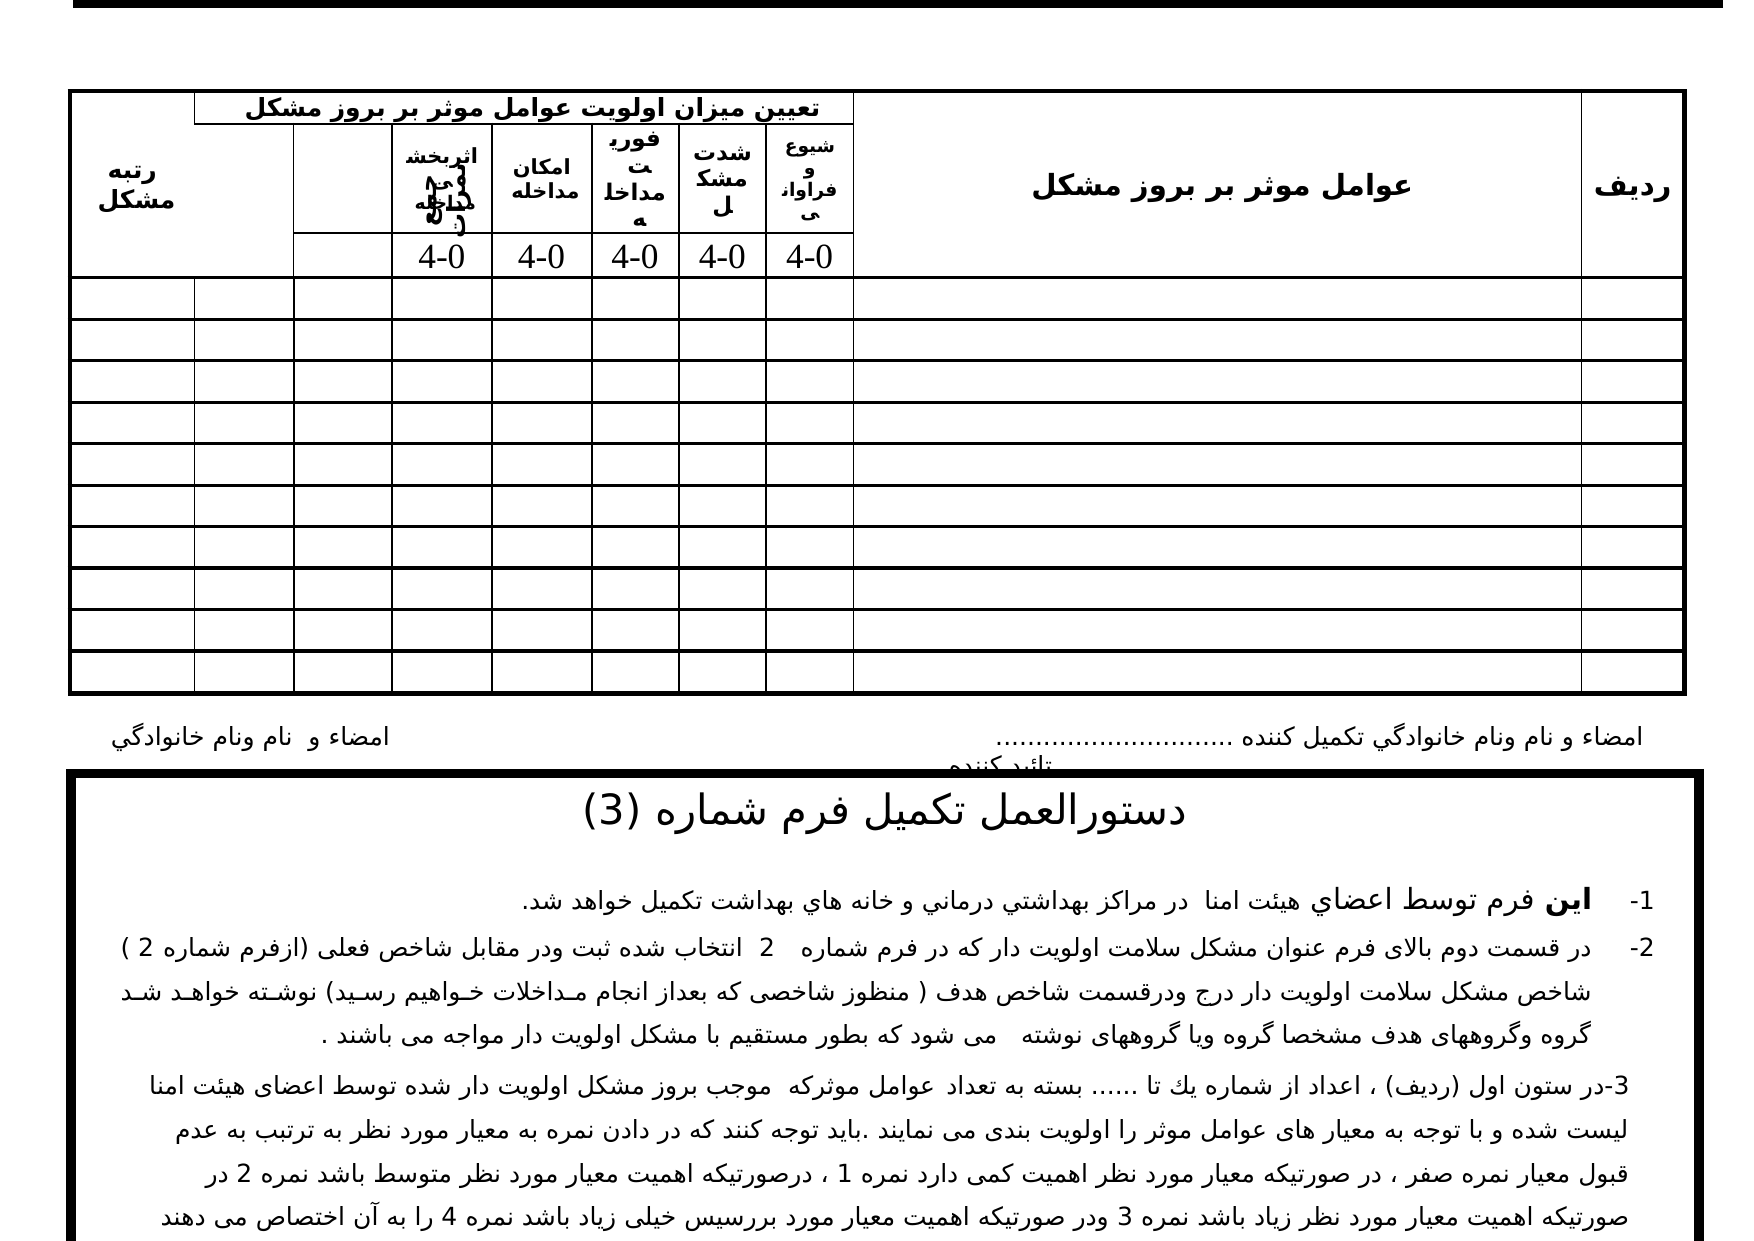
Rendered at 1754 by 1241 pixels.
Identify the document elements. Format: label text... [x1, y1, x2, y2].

table_cell [393, 362, 491, 401]
table_cell [294, 234, 391, 276]
table_cell [767, 653, 853, 691]
table_cell [295, 362, 391, 401]
table_cell [294, 125, 391, 232]
table_header ردیف [1582, 93, 1682, 276]
table_cell 4-0 [767, 234, 853, 276]
table_cell [72, 321, 194, 359]
table_cell [295, 487, 391, 525]
table_cell [854, 653, 1581, 691]
table_cell امکان مداخله [493, 125, 591, 232]
table_cell [295, 611, 391, 649]
table_cell [72, 653, 194, 691]
table_cell [854, 570, 1581, 608]
table_cell [767, 611, 853, 649]
table_cell [393, 528, 491, 566]
table_cell [195, 279, 293, 318]
table_cell [593, 404, 678, 442]
table_cell [195, 611, 293, 649]
table_cell [593, 487, 678, 525]
table_cell [72, 404, 194, 442]
table_cell [493, 611, 591, 649]
table_cell [493, 362, 591, 401]
table_cell [493, 321, 591, 359]
table_cell [493, 528, 591, 566]
text امضاء و نام ونام خانوادگي تكميل كننده .............................. امضاء و نام ونام خانوادگي تائيد كننده .............................. [89, 722, 1665, 769]
table_cell [680, 487, 765, 525]
table_cell [1582, 321, 1682, 359]
table_cell [72, 570, 194, 608]
table_cell [295, 321, 391, 359]
table_cell [72, 487, 194, 525]
table_cell 4-0 [393, 234, 491, 276]
table_cell فوریت مداخله [593, 125, 678, 232]
table_header تعیین میزان اولویت عوامل موثر بر بروز مشکل [195, 93, 853, 122]
table_cell [195, 321, 293, 359]
table_cell [195, 570, 293, 608]
table_cell [493, 487, 591, 525]
table_cell [1582, 487, 1682, 525]
table_cell [593, 445, 678, 483]
table_cell [854, 279, 1581, 318]
table_cell [680, 321, 765, 359]
table_cell 4-0 [593, 234, 678, 276]
table_cell [1582, 570, 1682, 608]
table_cell [1582, 362, 1682, 401]
table_header عوامل موثر بر بروز مشکل [854, 93, 1581, 276]
table_cell 4-0 [493, 234, 591, 276]
table_cell [195, 404, 293, 442]
table_cell [854, 362, 1581, 401]
table_cell [767, 487, 853, 525]
table_cell [854, 487, 1581, 525]
table_cell [854, 445, 1581, 483]
table_cell [593, 279, 678, 318]
table_cell [593, 528, 678, 566]
table_cell [195, 653, 293, 691]
table_cell [393, 279, 491, 318]
table_cell [195, 487, 293, 525]
table_cell [854, 404, 1581, 442]
table_cell [593, 653, 678, 691]
table_cell [195, 445, 293, 483]
table_cell [854, 611, 1581, 649]
table_cell [767, 362, 853, 401]
table_cell [767, 404, 853, 442]
table_cell [393, 653, 491, 691]
table_cell [393, 487, 491, 525]
table_cell [854, 528, 1581, 566]
table_cell [767, 528, 853, 566]
table_cell [593, 570, 678, 608]
table_cell [72, 528, 194, 566]
table_cell [1582, 528, 1682, 566]
table_cell [295, 653, 391, 691]
table_cell [593, 362, 678, 401]
table_cell [680, 445, 765, 483]
table_cell [680, 653, 765, 691]
table_cell [493, 404, 591, 442]
table_cell [295, 279, 391, 318]
table_cell [767, 279, 853, 318]
table_cell [72, 611, 194, 649]
table_cell [493, 653, 591, 691]
table_cell [295, 445, 391, 483]
table_cell [1582, 653, 1682, 691]
table_cell [295, 570, 391, 608]
table_cell [393, 611, 491, 649]
table_cell [680, 611, 765, 649]
table_cell [593, 611, 678, 649]
table_cell [680, 570, 765, 608]
table_cell [72, 445, 194, 483]
table_cell [767, 321, 853, 359]
table_cell [195, 362, 293, 401]
table_cell [493, 445, 591, 483]
table_cell [1582, 404, 1682, 442]
table_cell [854, 321, 1581, 359]
table_header رتبه مشکل [72, 93, 194, 276]
table_cell [393, 321, 491, 359]
table_cell [295, 528, 391, 566]
table_cell جمع نمرات [393, 125, 491, 232]
table_cell [295, 404, 391, 442]
table_cell شدت مشکل [680, 125, 765, 232]
table_cell [1582, 445, 1682, 483]
table_cell [767, 445, 853, 483]
table_cell [767, 570, 853, 608]
table_cell [1582, 279, 1682, 318]
table_cell [680, 528, 765, 566]
table_cell [72, 362, 194, 401]
table_cell [195, 528, 293, 566]
table_cell [1582, 611, 1682, 649]
table_cell [493, 279, 591, 318]
table_cell 4-0 [680, 234, 765, 276]
table_cell شیوع و فراوانی [767, 125, 853, 232]
table_cell [680, 362, 765, 401]
table_cell [393, 445, 491, 483]
table_cell [72, 279, 194, 318]
table_cell [393, 570, 491, 608]
table_cell [680, 404, 765, 442]
table_cell [593, 321, 678, 359]
table_cell [393, 404, 491, 442]
table_cell [680, 279, 765, 318]
table_cell [493, 570, 591, 608]
